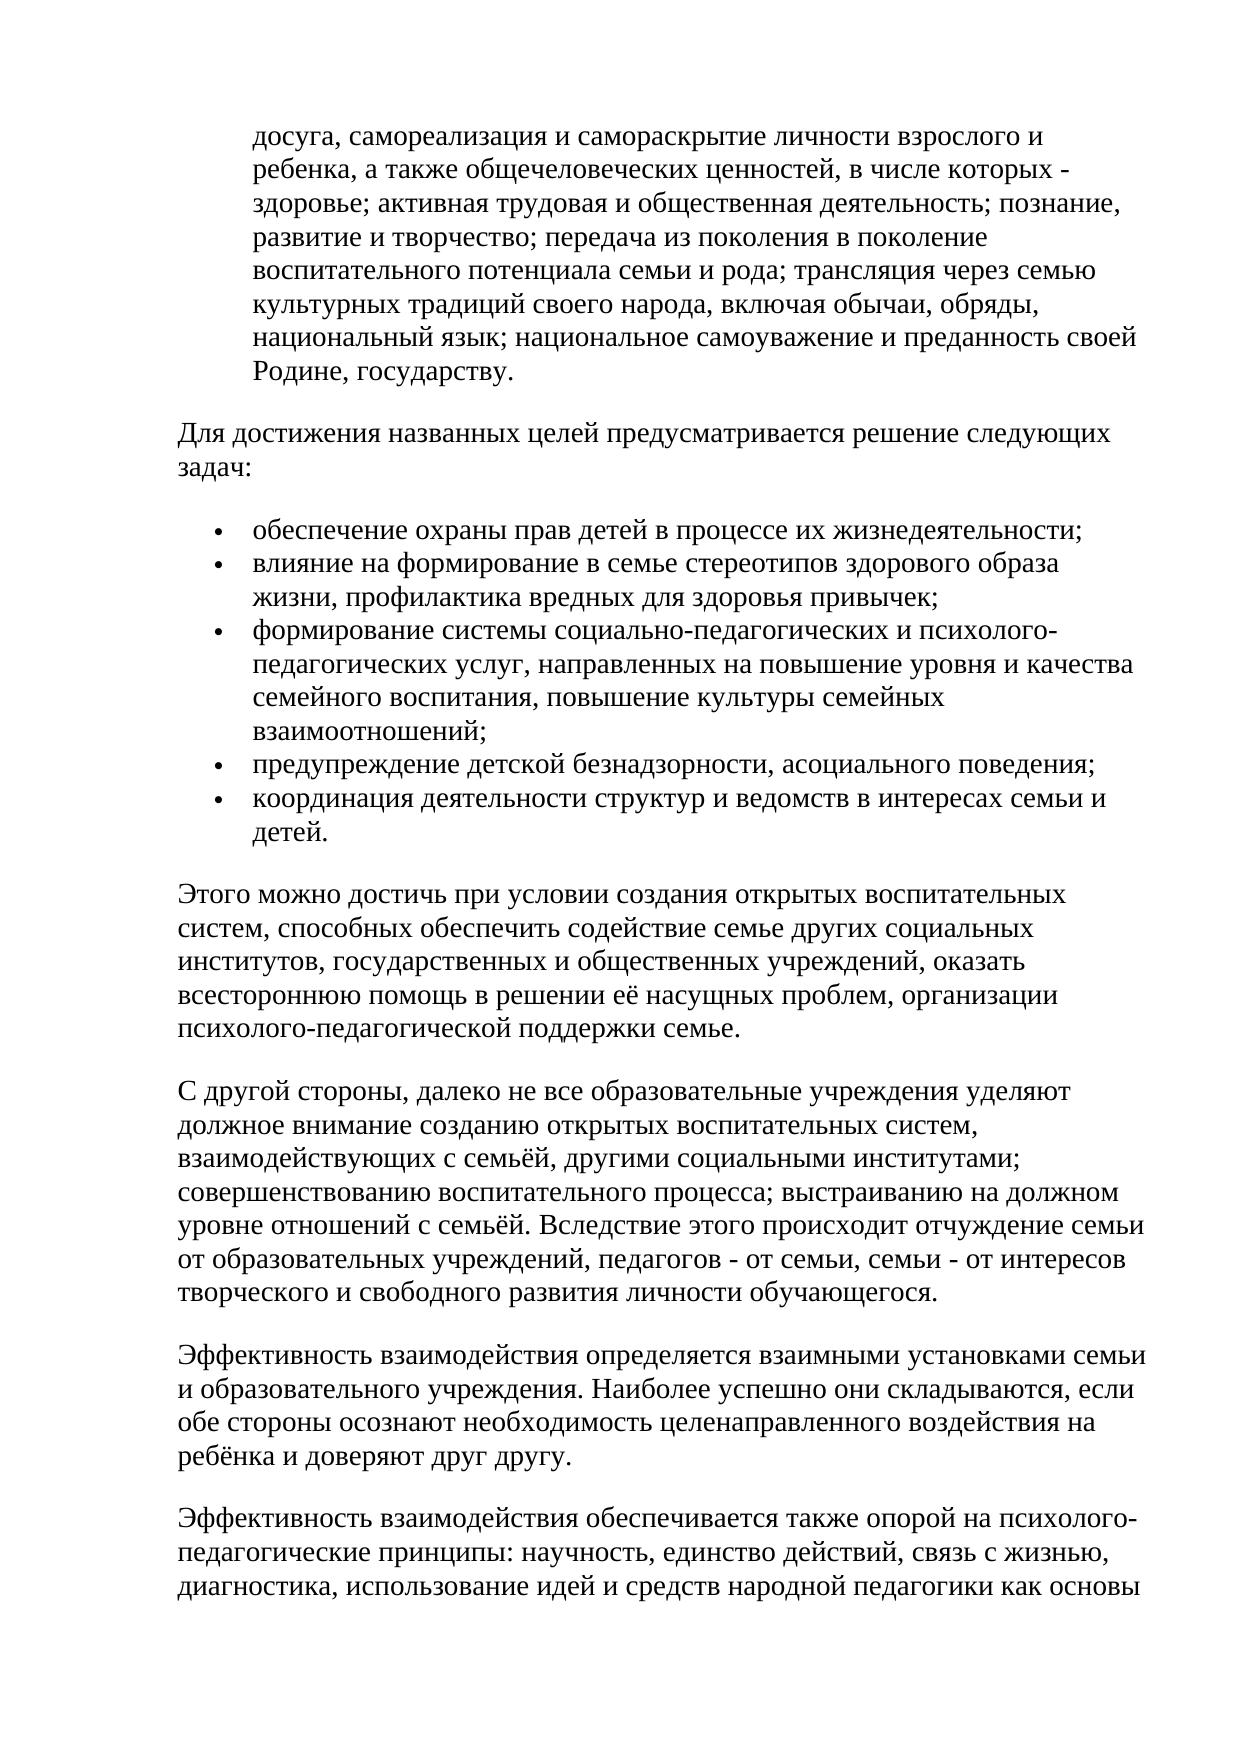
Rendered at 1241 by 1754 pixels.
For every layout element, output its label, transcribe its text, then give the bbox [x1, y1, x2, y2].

list обеспечение охраны прав детей в процессе их жизнедеятельности; [215, 512, 1152, 545]
list формирование системы социально-педагогических и психолого-педагогических услуг, направленных на повышение уровня и качества семейного воспитания, повышение культуры семейных взаимоотношений; [215, 612, 1152, 747]
list влияние на формирование в семье стереотипов здорового образа жизни, профилактика вредных для здоровья привычек; [215, 545, 1152, 612]
list предупреждение детской безнадзорности, асоциального поведения; [215, 747, 1152, 780]
text С другой стороны, далеко не все образовательные учреждения уделяют должное внимание созданию открытых воспитательных систем, взаимодействующих с семьёй, другими социальными институтами; совершенствованию воспитательного процесса; выстраиванию на должном уровне отношений с семьёй. Вследствие этого происходит отчуждение семьи от образовательных учреждений, педагогов - от семьи, семьи - от интересов творческого и свободного развития личности обучающегося. [177, 1073, 1152, 1308]
text Этого можно достичь при условии создания открытых воспитательных систем, способных обеспечить содействие семье других социальных институтов, государственных и общественных учреждений, оказать всестороннюю помощь в решении её насущных проблем, организации психолого-педагогической поддержки семье. [177, 876, 1152, 1044]
list координация деятельности структур и ведомств в интересах семьи и детей. [215, 780, 1152, 847]
text Для достижения названных целей предусматривается решение следующих задач: [177, 416, 1152, 483]
text Эффективность взаимодействия определяется взаимными установками семьи и образовательного учреждения. Наиболее успешно они складываются, если обе стороны осознают необходимость целенаправленного воздействия на ребёнка и доверяют друг другу. [177, 1337, 1152, 1471]
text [177, 1501, 1152, 1601]
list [215, 118, 1152, 386]
